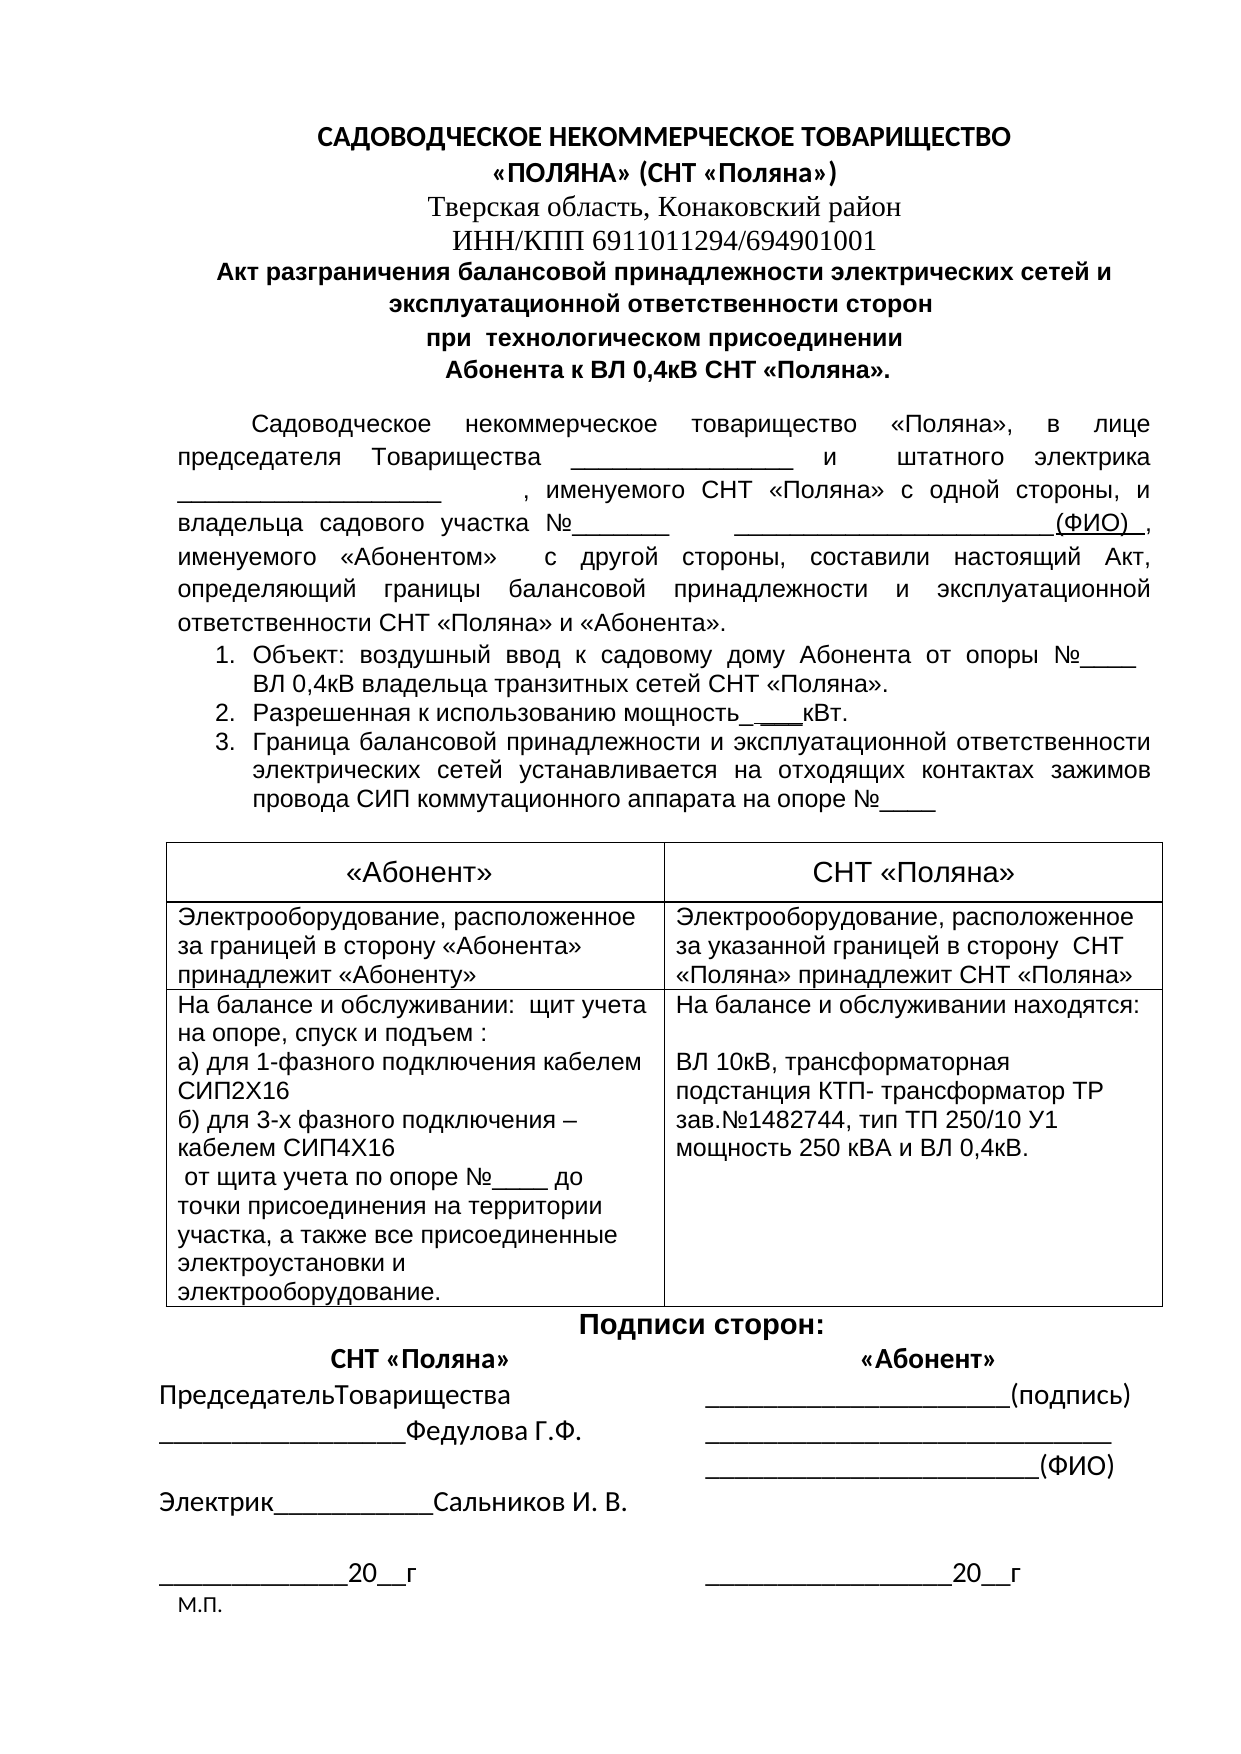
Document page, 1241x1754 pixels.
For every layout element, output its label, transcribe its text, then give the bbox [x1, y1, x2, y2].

table_cell _________________20__г [694, 1483, 1163, 1590]
table_cell _____________________(подпись) ____________________________ _______________________(ФИО) [694, 1376, 1163, 1483]
table_cell На балансе и обслуживании: щит учета на опоре, спуск и подъем : а) для 1-фазного подключения кабелем СИП2Х16 б) для 3-х фазного подключения – кабелем СИП4Х16 от щита учета по опоре №____ до точки присоединения на территории участка, а также все присоединенные электроустановки и электрооборудование. [167, 990, 664, 1306]
text Тверская область, Конаковский район [177, 189, 1152, 223]
text «ПОЛЯНА» (СНТ «Поляна») [177, 154, 1152, 189]
table_header СНТ «Поляна» [665, 843, 1162, 901]
table_cell Электрик___________Сальников И. В. _____________20__г [148, 1483, 694, 1590]
list Разрешенная к использованию мощность_ ___кВт. [215, 698, 1152, 727]
list Граница балансовой принадлежности и эксплуатационной ответственности электрических сетей устанавливается на отходящих контактах зажимов провода СИП коммутационного аппарата на опоре №____ [215, 727, 1152, 813]
text ИНН/КПП 6911011294/694901001 [177, 223, 1152, 256]
table_cell Электрооборудование, расположенное за границей в сторону «Абонента» принадлежит «Абоненту» [167, 903, 664, 989]
table_header СНТ «Поляна» [148, 1341, 694, 1376]
list Подписи сторон: [252, 1307, 1152, 1341]
text М.П. [177, 1590, 1152, 1618]
table_cell На балансе и обслуживании находятся: ВЛ 10кВ, трансформаторная подстанция КТП- трансформатор ТР зав.№1482744, тип ТП 250/10 У1 мощность 250 кВА и ВЛ 0,4кВ. [665, 990, 1162, 1306]
text Садоводческое некоммерческое товарищество «Поляна», в лице председателя Товарищества ________________ и штатного электрика ___________________ , именуемого СНТ «Поляна» с одной стороны, и владельца садового участка №_______ _______________________(ФИО) , именуемого «Абонентом» с другой стороны, составили настоящий Акт, определяющий границы балансовой принадлежности и эксплуатационной ответственности СНТ «Поляна» и «Абонента». [177, 409, 1152, 636]
table_header «Абонент» [167, 843, 664, 901]
table_cell Электрооборудование, расположенное за указанной границей в сторону СНТ «Поляна» принадлежит СНТ «Поляна» [665, 903, 1162, 989]
text САДОВОДЧЕСКОЕ НЕКОММЕРЧЕСКОЕ ТОВАРИЩЕСТВО [177, 118, 1152, 154]
list Объект: воздушный ввод к садовому дому Абонента от опоры №____ ВЛ 0,4кВ владельца транзитных сетей СНТ «Поляна». [215, 641, 1152, 698]
table_header «Абонент» [694, 1341, 1163, 1376]
text Акт разграничения балансовой принадлежности электрических сетей и эксплуатационной ответственности сторон при технологическом присоединении Абонента к ВЛ 0,4кВ СНТ «Поляна». [177, 256, 1152, 384]
table_cell ПредседательТоварищества _________________Федулова Г.Ф. [148, 1376, 694, 1483]
